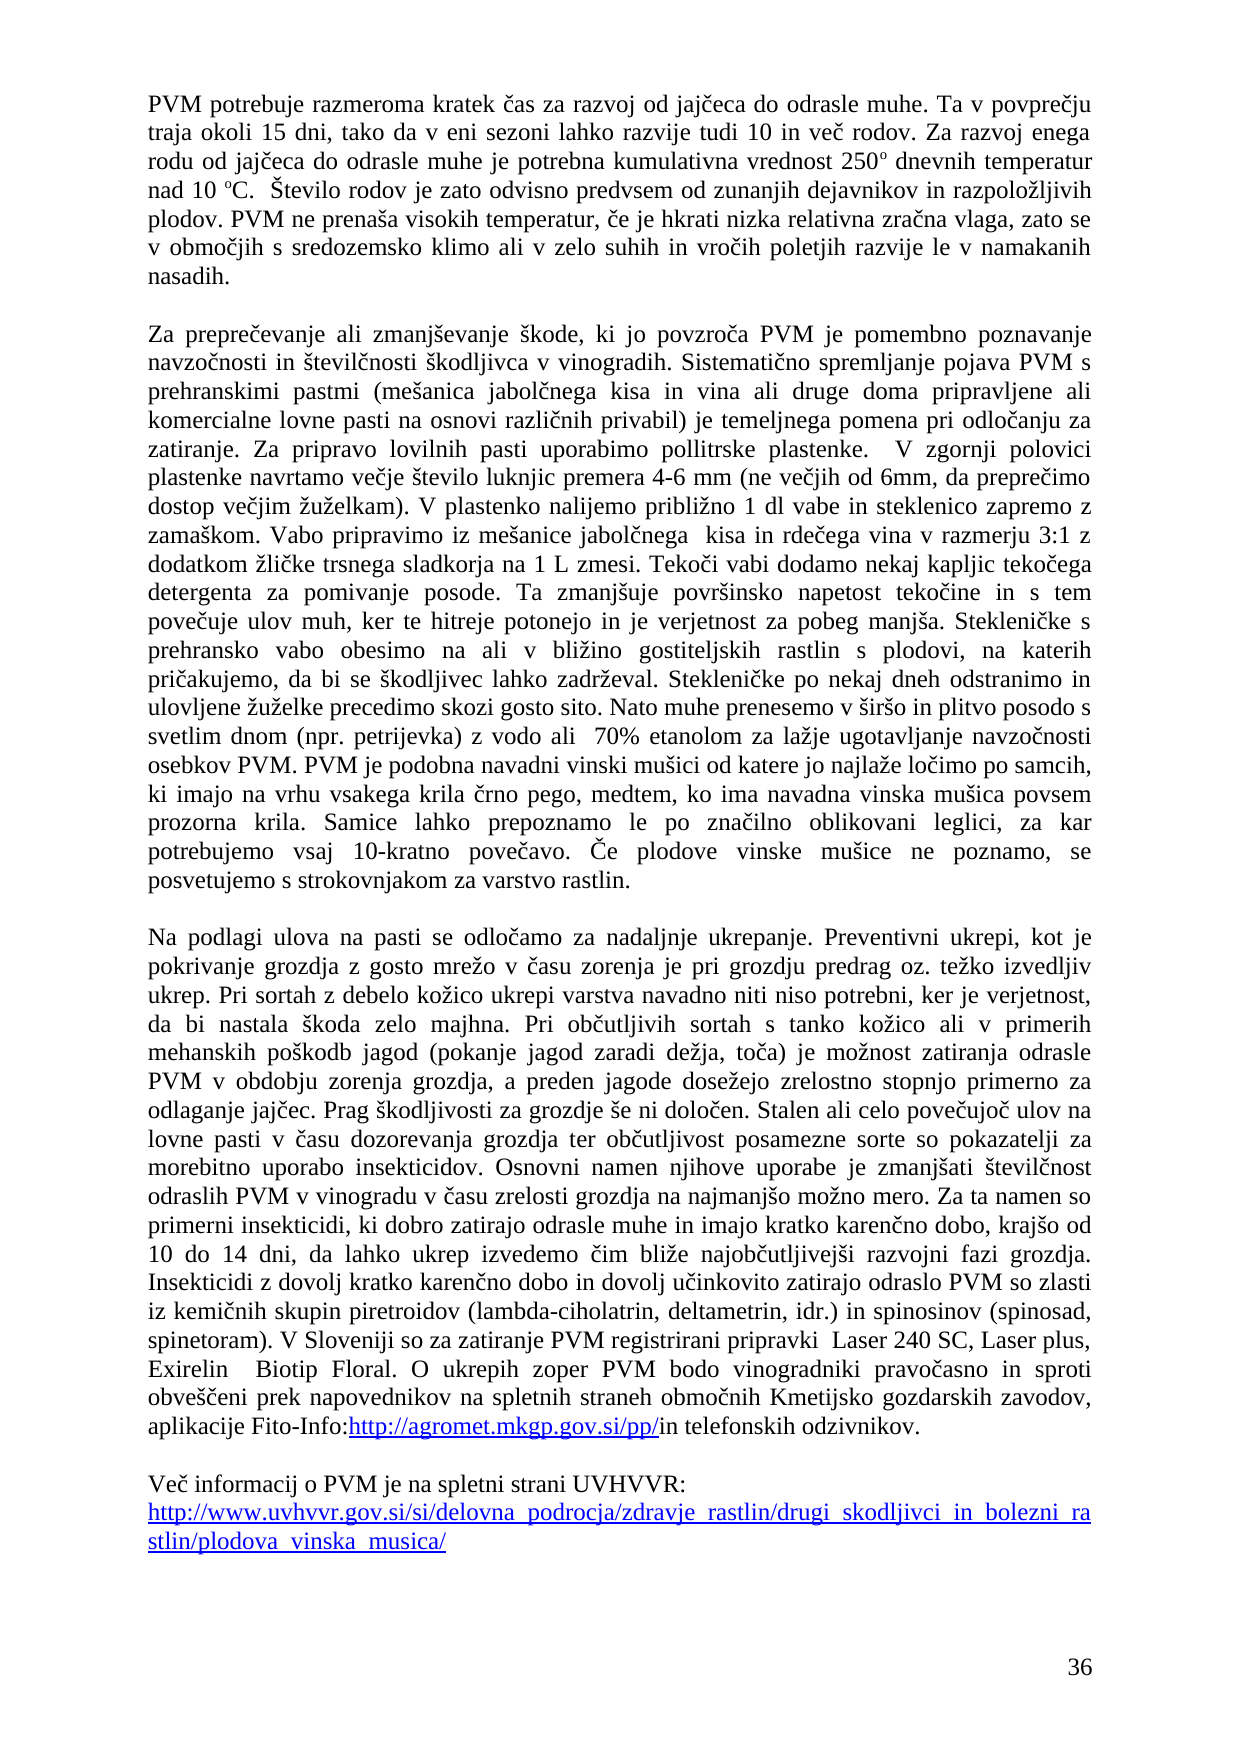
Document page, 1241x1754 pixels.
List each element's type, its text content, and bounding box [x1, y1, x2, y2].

text Na podlagi ulova na pasti se odločamo za nadaljnje ukrepanje. Preventivni ukrepi, kot je pokrivanje grozdja z gosto mrežo v času zorenja je pri grozdju predrag oz. težko izvedljiv ukrep. Pri sortah z debelo kožico ukrepi varstva navadno niti niso potrebni, ker je verjetnost, da bi nastala škoda zelo majhna. Pri občutljivih sortah s tanko kožico ali v primerih mehanskih poškodb jagod (pokanje jagod zaradi dežja, toča) je možnost zatiranja odrasle PVM v obdobju zorenja grozdja, a preden jagode dosežejo zrelostno stopnjo primerno za odlaganje jajčec. Prag škodljivosti za grozdje še ni določen. Stalen ali celo povečujoč ulov na lovne pasti v času dozorevanja grozdja ter občutljivost posamezne sorte so pokazatelji za morebitno uporabo insekticidov. Osnovni namen njihove uporabe je zmanjšati številčnost odraslih PVM v vinogradu v času zrelosti grozdja na najmanjšo možno mero. Za ta namen so primerni insekticidi, ki dobro zatirajo odrasle muhe in imajo kratko karenčno dobo, krajšo od 10 do 14 dni, da lahko ukrep izvedemo čim bliže najobčutljivejši razvojni fazi grozdja. Insekticidi z dovolj kratko karenčno dobo in dovolj učinkovito zatirajo odraslo PVM so zlasti iz kemičnih skupin piretroidov (lambda-ciholatrin, deltametrin, idr.) in spinosinov (spinosad, spinetoram). V Sloveniji so za zatiranje PVM registrirani pripravki Laser 240 SC, Laser plus, Exirelin Biotip Floral. O ukrepih zoper PVM bodo vinogradniki pravočasno in sproti obveščeni prek napovednikov na spletnih straneh območnih Kmetijsko gozdarskih zavodov, aplikacije Fito-Info:http://agromet.mkgp.gov.si/pp/in telefonskih odzivnikov. [148, 922, 1092, 1440]
text PVM potrebuje razmeroma kratek čas za razvoj od jajčeca do odrasle muhe. Ta v povprečju traja okoli 15 dni, tako da v eni sezoni lahko razvije tudi 10 in več rodov. Za razvoj enega rodu od jajčeca do odrasle muhe je potrebna kumulativna vrednost 250o dnevnih temperatur nad 10 oC. Število rodov je zato odvisno predvsem od zunanjih dejavnikov in razpoložljivih plodov. PVM ne prenaša visokih temperatur, če je hkrati nizka relativna zračna vlaga, zato se v območjih s sredozemsko klimo ali v zelo suhih in vročih poletjih razvije le v namakanih nasadih. [148, 89, 1092, 290]
text Za preprečevanje ali zmanjševanje škode, ki jo povzroča PVM je pomembno poznavanje navzočnosti in številčnosti škodljivca v vinogradih. Sistematično spremljanje pojava PVM s prehranskimi pastmi (mešanica jabolčnega kisa in vina ali druge doma pripravljene ali komercialne lovne pasti na osnovi različnih privabil) je temeljnega pomena pri odločanju za zatiranje. Za pripravo lovilnih pasti uporabimo pollitrske plastenke. V zgornji polovici plastenke navrtamo večje število luknjic premera 4-6 mm (ne večjih od 6mm, da preprečimo dostop večjim žuželkam). V plastenko nalijemo približno 1 dl vabe in steklenico zapremo z zamaškom. Vabo pripravimo iz mešanice jabolčnega kisa in rdečega vina v razmerju 3:1 z dodatkom žličke trsnega sladkorja na 1 L zmesi. Tekoči vabi dodamo nekaj kapljic tekočega detergenta za pomivanje posode. Ta zmanjšuje površinsko napetost tekočine in s tem povečuje ulov muh, ker te hitreje potonejo in je verjetnost za pobeg manjša. Stekleničke s prehransko vabo obesimo na ali v bližino gostiteljskih rastlin s plodovi, na katerih pričakujemo, da bi se škodljivec lahko zadrževal. Stekleničke po nekaj dneh odstranimo in ulovljene žuželke precedimo skozi gosto sito. Nato muhe prenesemo v širšo in plitvo posodo s svetlim dnom (npr. petrijevka) z vodo ali 70% etanolom za lažje ugotavljanje navzočnosti osebkov PVM. PVM je podobna navadni vinski mušici od katere jo najlaže ločimo po samcih, ki imajo na vrhu vsakega krila črno pego, medtem, ko ima navadna vinska mušica povsem prozorna krila. Samice lahko prepoznamo le po značilno oblikovani leglici, za kar potrebujemo vsaj 10-kratno povečavo. Če plodove vinske mušice ne poznamo, se posvetujemo s strokovnjakom za varstvo rastlin. [148, 319, 1092, 894]
text Več informacij o PVM je na spletni strani UVHVVR: http://www.uvhvvr.gov.si/si/delovna_podrocja/zdravje_rastlin/drugi_skodljivci_in_bolezni_rastlin/plodova_vinska_musica/ [148, 1469, 1092, 1555]
